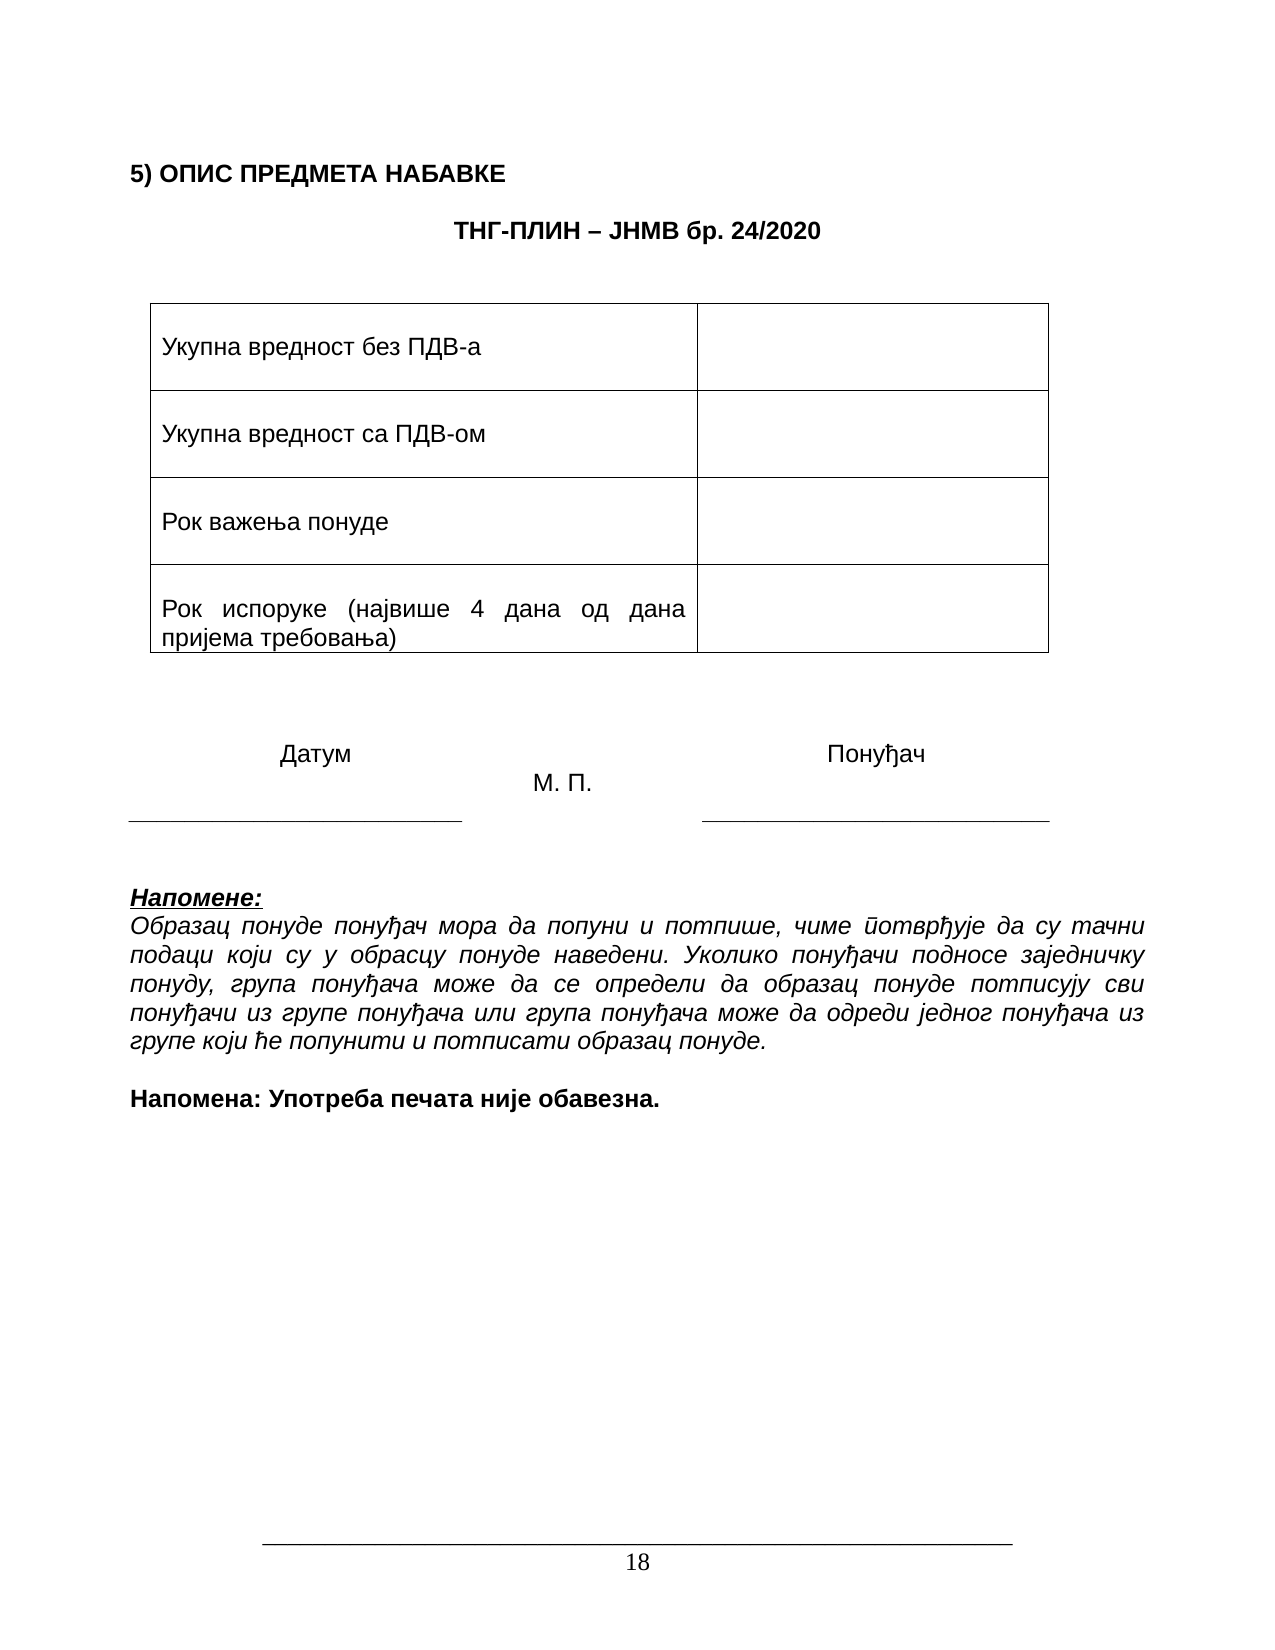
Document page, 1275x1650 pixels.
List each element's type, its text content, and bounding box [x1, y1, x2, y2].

table_cell Рок важења понуде [151, 478, 697, 564]
table_header [698, 304, 1048, 390]
table_cell [698, 391, 1048, 477]
text Напомене: [130, 883, 1145, 911]
text Образац понуде понуђач мора да попуни и потпише, чиме потврђује да су тачни подаци који су у обрасцу понуде наведени. Уколико понуђачи подносе заједничку понуду, група понуђача може да се определи да образац понуде потписују сви понуђачи из групе понуђача или група понуђача може да одреди једног понуђача из групе који ће попунити и потписати образац понуде. [130, 911, 1145, 1055]
table_cell Рок испоруке (највише 4 дана од дана пријема требовања) [151, 565, 697, 652]
text 5) ОПИС ПРЕДМЕТА НАБАВКЕ [130, 159, 1145, 187]
text Напомена: Употреба печата није обавезна. [130, 1084, 1145, 1113]
table_cell Укупна вредност са ПДВ-ом [151, 391, 697, 477]
table_header Укупна вредност без ПДВ-а [151, 304, 697, 390]
text М. П. [430, 768, 1145, 796]
table_cell [698, 565, 1048, 652]
text ТНГ-ПЛИН – ЈНМВ бр. 24/2020 [130, 216, 1145, 245]
table_cell [698, 478, 1048, 564]
text Датум Понуђач [205, 739, 1145, 768]
text ________________________ _________________________ [130, 796, 1145, 825]
